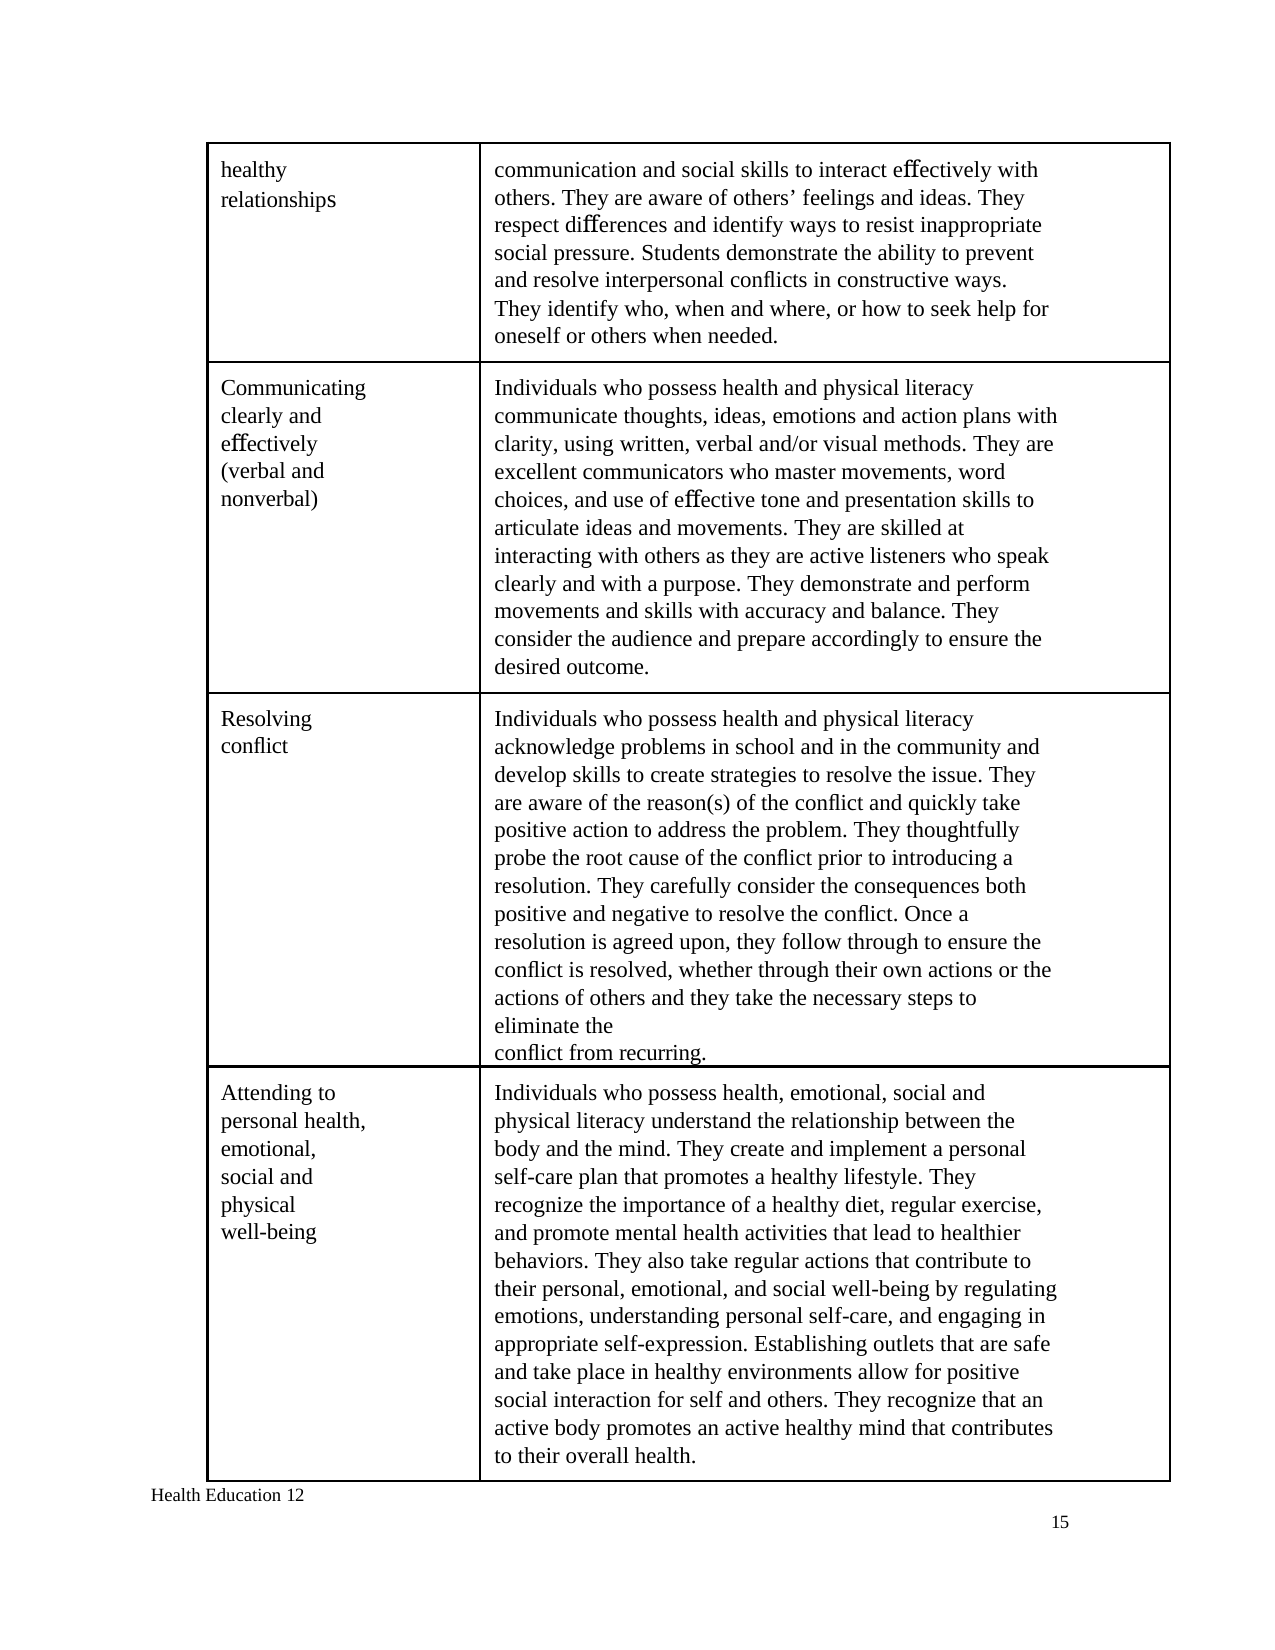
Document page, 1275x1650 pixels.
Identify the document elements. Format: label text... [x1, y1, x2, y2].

table_cell Individuals who possess health and physical literacy acknowledge problems in school and in the community and develop skills to create strategies to resolve the issue. They are aware of the reason(s) of the conﬂict and quickly take positive action to address the problem. They thoughtfully probe the root cause of the conﬂict prior to introducing a resolution. They carefully consider the consequences both positive and negative to resolve the conﬂict. Once a resolution is agreed upon, they follow through to ensure the conﬂict is resolved, whether through their own actions or the actions of others and they take the necessary steps to eliminate the conﬂict from recurring. [481, 694, 1169, 1065]
table_cell Resolving conﬂict [209, 694, 479, 1065]
table_cell Communicating clearly and eﬀectively (verbal and nonverbal) [209, 363, 479, 692]
table_cell Individuals who possess health, emotional, social and physical literacy understand the relationship between the body and the mind. They create and implement a personal self-care plan that promotes a healthy lifestyle. They recognize the importance of a healthy diet, regular exercise, and promote mental health activities that lead to healthier behaviors. They also take regular actions that contribute to their personal, emotional, and social well-being by regulating emotions, understanding personal self-care, and engaging in appropriate self-expression. Establishing outlets that are safe and take place in healthy environments allow for positive social interaction for self and others. They recognize that an active body promotes an active healthy mind that contributes to their overall health. [481, 1068, 1169, 1480]
table_cell Attending to personal health, emotional, social and physical well-being [209, 1068, 479, 1480]
table_header communication and social skills to interact eﬀectively with others. They are aware of others’ feelings and ideas. They respect diﬀerences and identify ways to resist inappropriate social pressure. Students demonstrate the ability to prevent and resolve interpersonal conﬂicts in constructive ways. They identify who, when and where, or how to seek help for oneself or others when needed. [481, 144, 1169, 361]
table_cell Individuals who possess health and physical literacy communicate thoughts, ideas, emotions and action plans with clarity, using written, verbal and/or visual methods. They are excellent communicators who master movements, word choices, and use of eﬀective tone and presentation skills to articulate ideas and movements. They are skilled at interacting with others as they are active listeners who speak clearly and with a purpose. They demonstrate and perform movements and skills with accuracy and balance. They consider the audience and prepare accordingly to ensure the desired outcome. [481, 363, 1169, 692]
table_header healthy relationships [209, 144, 479, 361]
